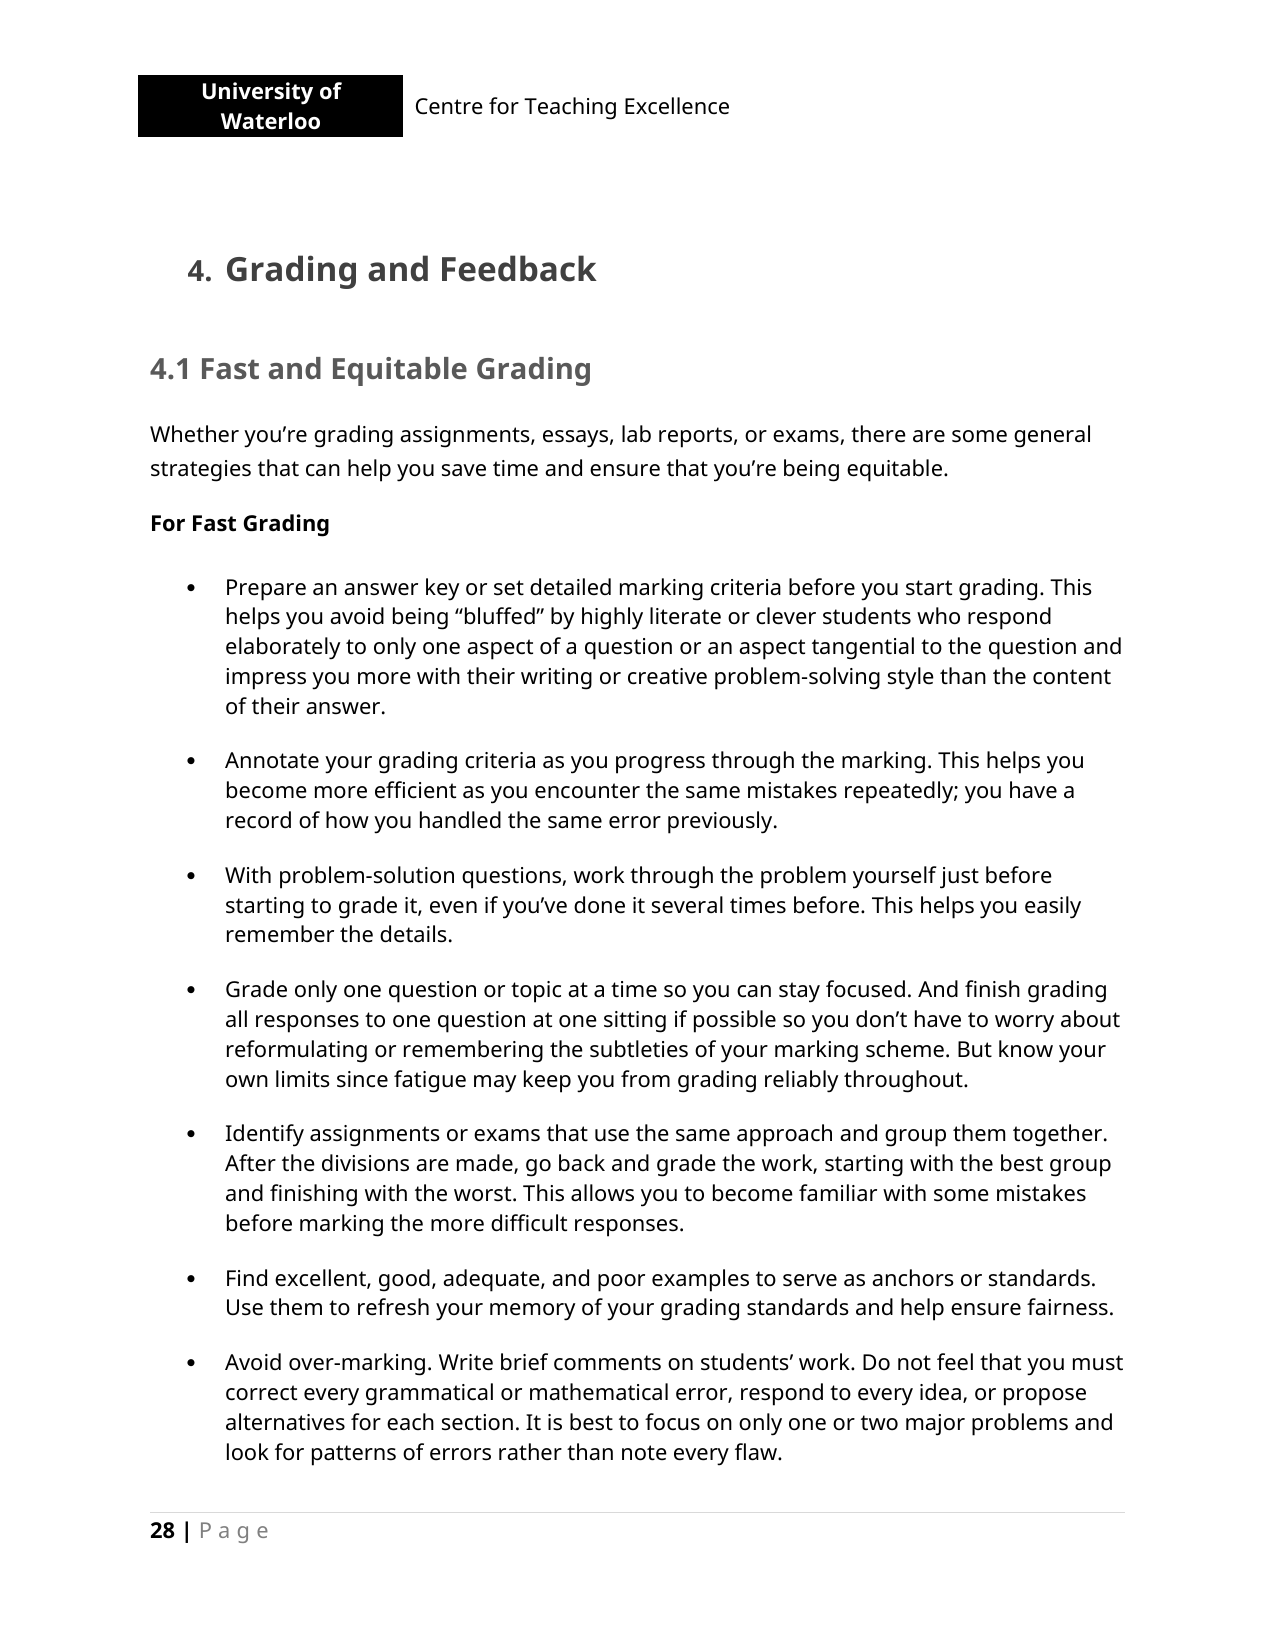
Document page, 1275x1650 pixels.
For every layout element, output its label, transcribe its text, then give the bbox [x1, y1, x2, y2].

list Grade only one question or topic at a time so you can stay focused. And finish grading all responses to one question at one sitting if possible so you don’t have to worry about reformulating or remembering the subtleties of your marking scheme. But know your own limits since fatigue may keep you from grading reliably throughout. [187, 974, 1125, 1093]
list Find excellent, good, adequate, and poor examples to serve as anchors or standards. Use them to refresh your memory of your grading standards and help ensure fairness. [187, 1263, 1125, 1322]
subtitle Grading and Feedback [187, 246, 1125, 292]
list Identify assignments or exams that use the same approach and group them together. After the divisions are made, go back and grade the work, starting with the best group and finishing with the worst. This allows you to become familiar with some mistakes before marking the more difficult responses. [187, 1118, 1125, 1238]
list Avoid over-marking. Write brief comments on students’ work. Do not feel that you must correct every grammatical or mathematical error, respond to every idea, or propose alternatives for each section. It is best to focus on only one or two major problems and look for patterns of errors rather than note every flaw. [187, 1347, 1125, 1466]
text Whether you’re grading assignments, essays, lab reports, or exams, there are some general strategies that can help you save time and ensure that you’re being equitable. [150, 419, 1125, 483]
list With problem-solution questions, work through the problem yourself just before starting to grade it, even if you’ve done it several times before. This helps you easily remember the details. [187, 860, 1125, 949]
subtitle 4.1 Fast and Equitable Grading [150, 348, 1125, 388]
text For Fast Grading [150, 508, 1125, 538]
list Annotate your grading criteria as you progress through the marking. This helps you become more efficient as you encounter the same mistakes repeatedly; you have a record of how you handled the same error previously. [187, 746, 1125, 835]
list Prepare an answer key or set detailed marking criteria before you start grading. This helps you avoid being “bluffed” by highly literate or clever students who respond elaborately to only one aspect of a question or an aspect tangential to the question and impress you more with their writing or creative problem-solving style than the content of their answer. [187, 572, 1125, 721]
